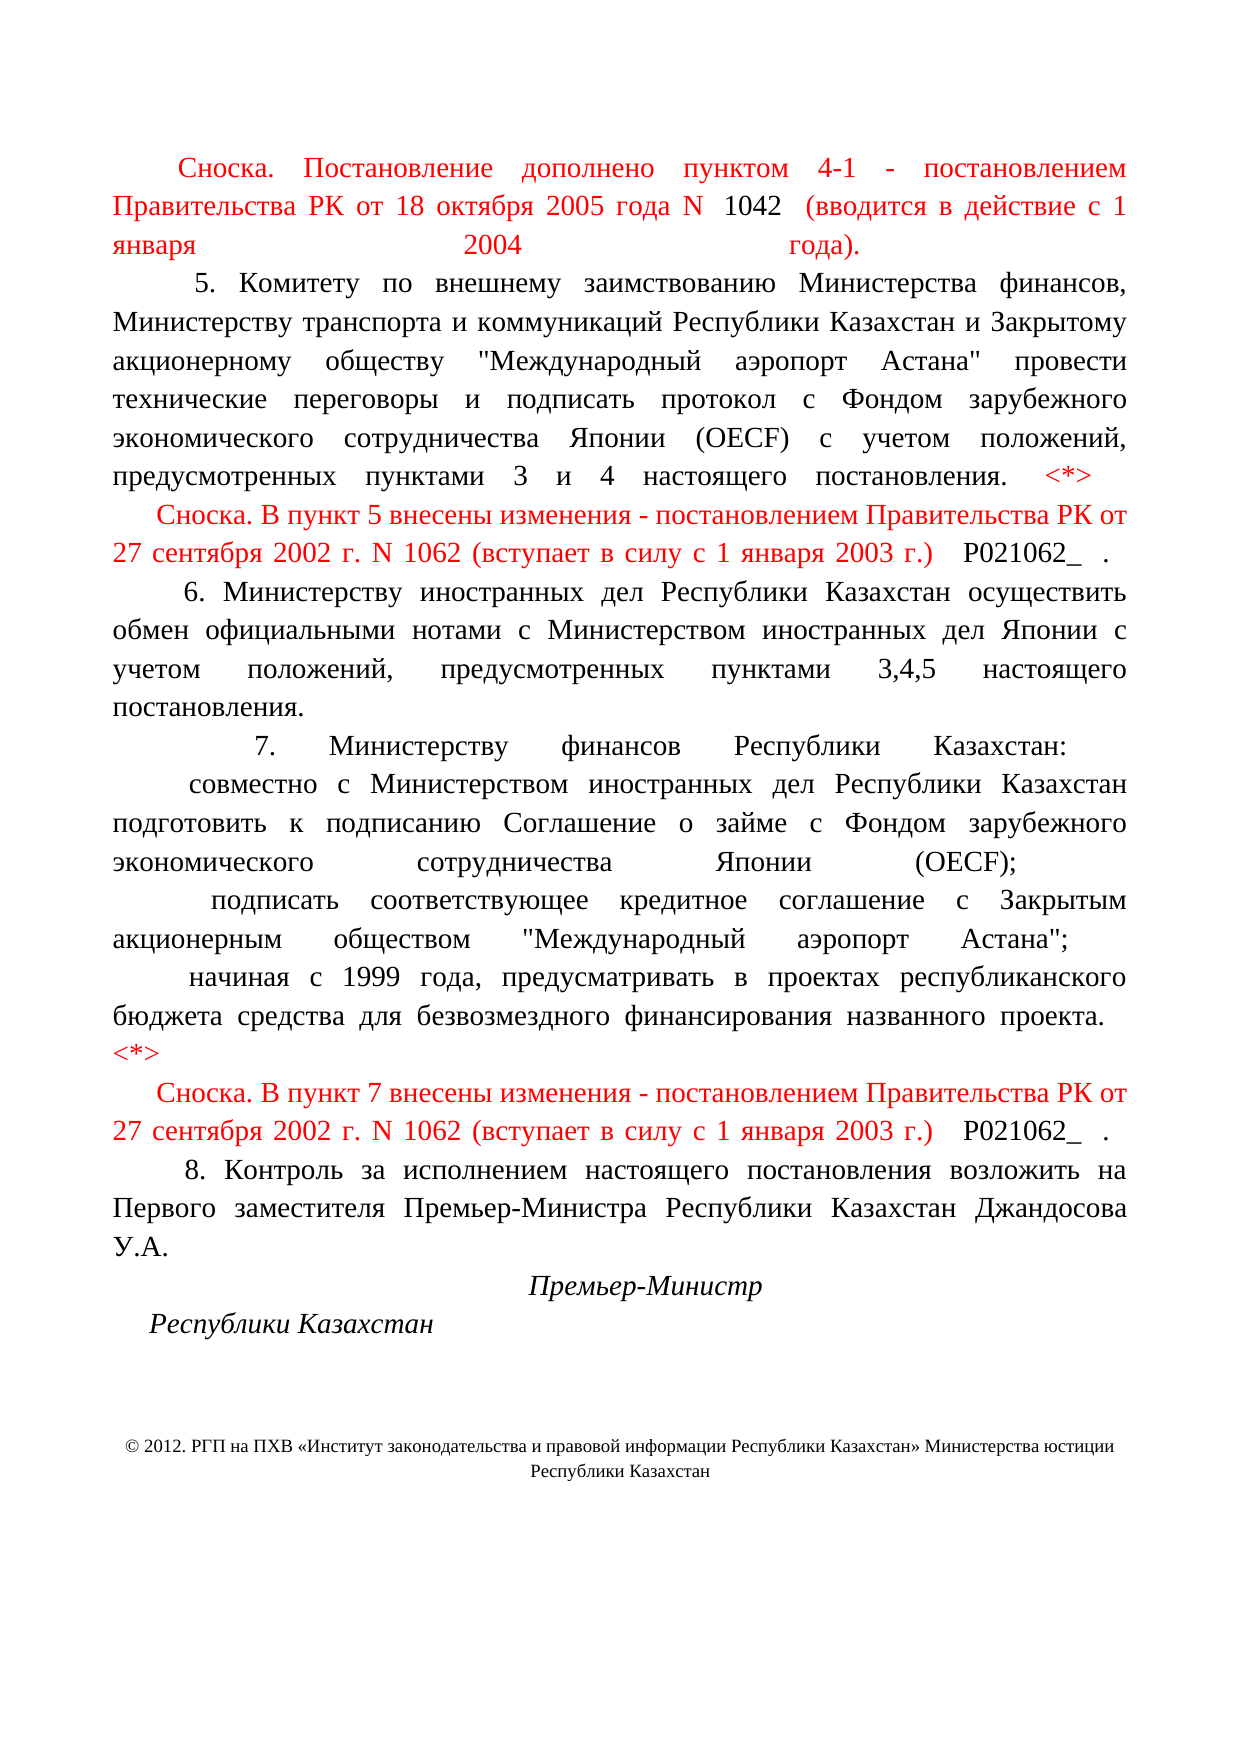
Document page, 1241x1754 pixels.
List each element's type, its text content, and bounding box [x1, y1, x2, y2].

text Премьер-Министр Республики Казахстан [112, 1268, 1128, 1340]
text © 2012. РГП на ПХВ «Институт законодательства и правовой информации Республики Казахстан» Министерства юстиции Республики Казахстан [112, 1435, 1128, 1482]
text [112, 150, 1128, 1263]
